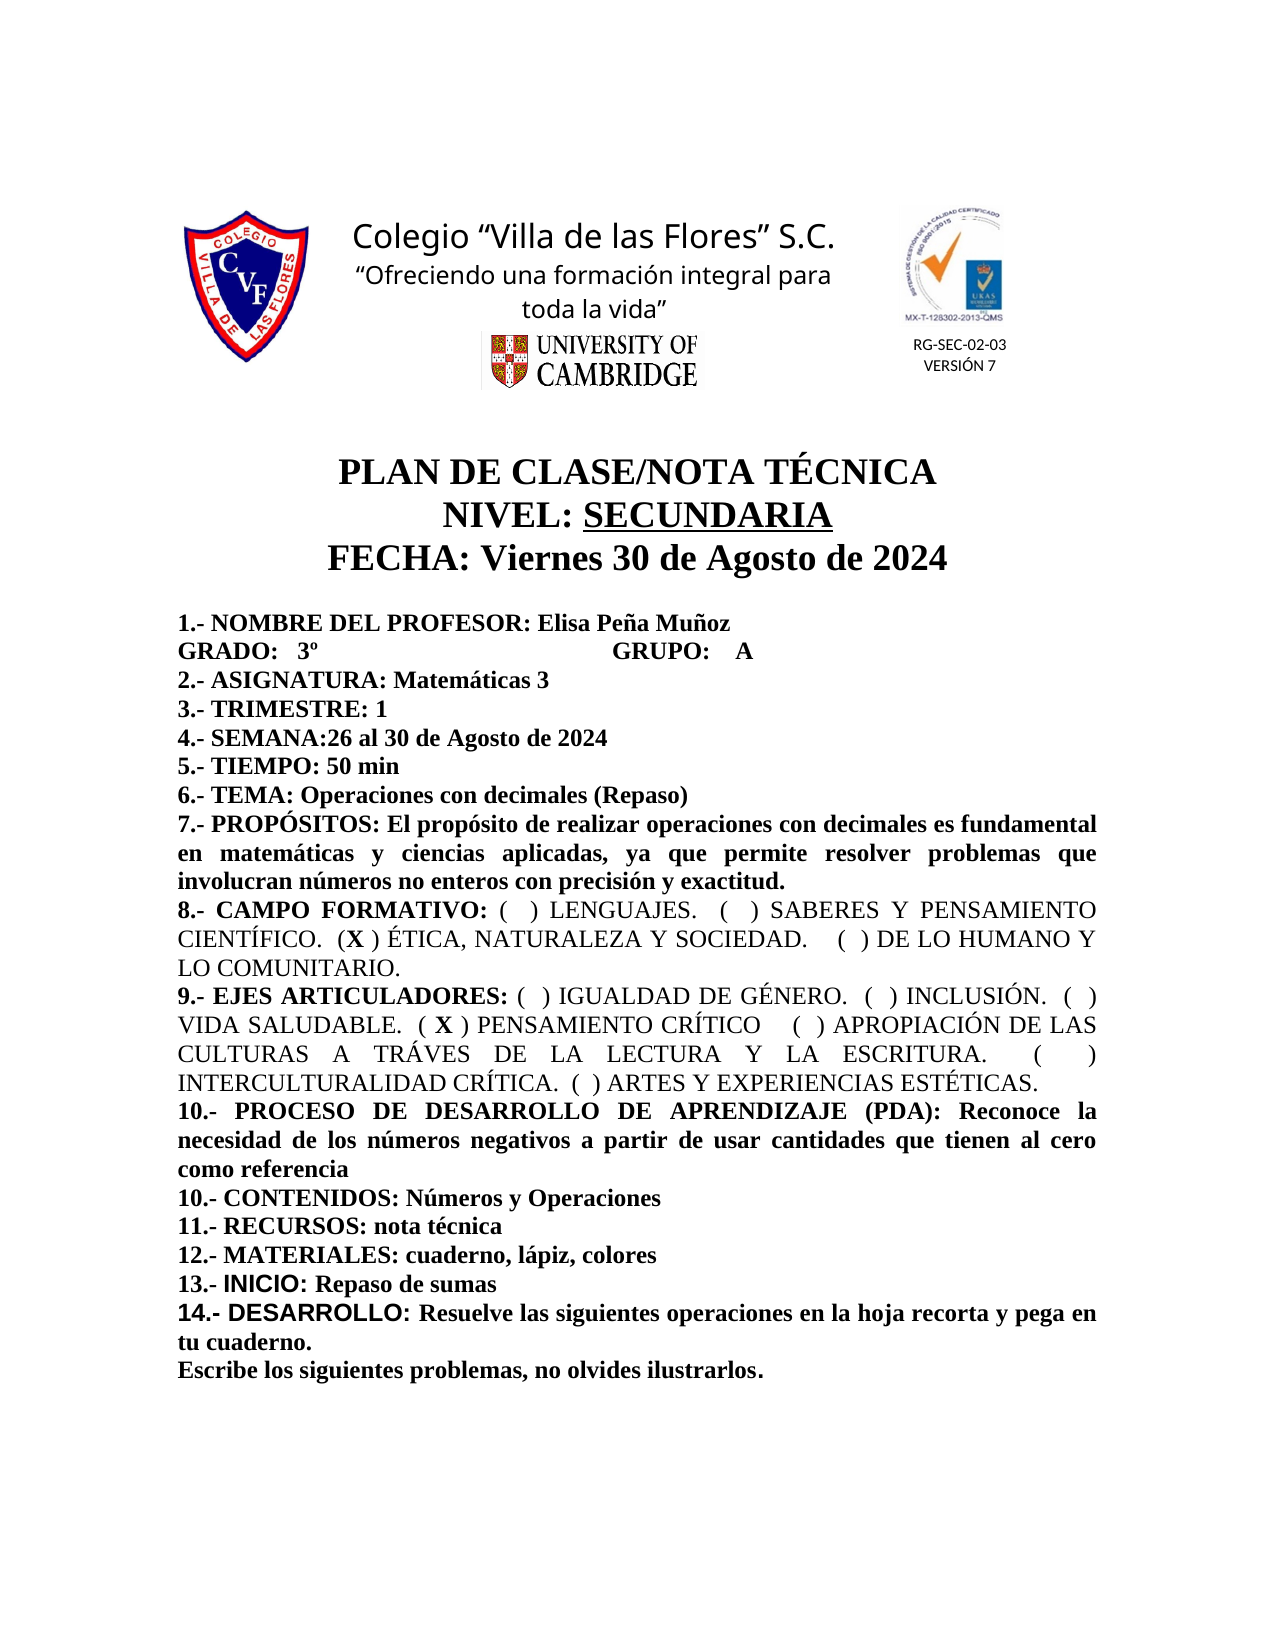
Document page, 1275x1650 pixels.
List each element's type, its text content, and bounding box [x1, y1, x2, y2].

text 10.- PROCESO DE DESARROLLO DE APRENDIZAJE (PDA): Reconoce la necesidad de los números negativos a partir de usar cantidades que tienen al cero como referencia [177, 1096, 1098, 1183]
text 8.- CAMPO FORMATIVO: ( ) LENGUAJES. ( ) SABERES Y PENSAMIENTO CIENTÍFICO. (X ) ÉTICA, NATURALEZA Y SOCIEDAD. ( ) DE LO HUMANO Y LO COMUNITARIO. [177, 895, 1098, 981]
picture [177, 206, 318, 367]
text 4.- SEMANA:26 al 30 de Agosto de 2024 [177, 723, 1098, 751]
text 6.- TEMA: Operaciones con decimales (Repaso) [177, 780, 1098, 809]
text 11.- RECURSOS: nota técnica [177, 1211, 1098, 1240]
text 9.- EJES ARTICULADORES: ( ) IGUALDAD DE GÉNERO. ( ) INCLUSIÓN. ( ) VIDA SALUDABLE. ( X ) PENSAMIENTO CRÍTICO ( ) APROPIACIÓN DE LAS CULTURAS A TRÁVES DE LA LECTURA Y LA ESCRITURA. ( ) INTERCULTURALIDAD CRÍTICA. ( ) ARTES Y EXPERIENCIAS ESTÉTICAS. [177, 981, 1098, 1096]
text 3.- TRIMESTRE: 1 [177, 694, 1098, 723]
text 12.- MATERIALES: cuaderno, lápiz, colores [177, 1240, 1098, 1269]
text 13.- INICIO: Repaso de sumas [177, 1269, 1098, 1298]
text NIVEL: SECUNDARIA [177, 493, 1098, 536]
text 1.- NOMBRE DEL PROFESOR: Elisa Peña Muñoz GRADO: 3º GRUPO: A [177, 608, 1098, 665]
picture [899, 205, 1004, 327]
text PLAN DE CLASE/NOTA TÉCNICA [177, 449, 1098, 493]
text 2.- ASIGNATURA: Matemáticas 3 [177, 665, 1098, 694]
text 5.- TIEMPO: 50 min [177, 751, 1098, 780]
text 10.- CONTENIDOS: Números y Operaciones [177, 1183, 1098, 1211]
text 14.- DESARROLLO: Resuelve las siguientes operaciones en la hoja recorta y pega en tu cuaderno. [177, 1298, 1098, 1355]
text Escribe los siguientes problemas, no olvides ilustrarlos. [177, 1355, 1098, 1384]
text FECHA: Viernes 30 de Agosto de 2024 [177, 536, 1098, 579]
text 7.- PROPÓSITOS: El propósito de realizar operaciones con decimales es fundamental en matemáticas y ciencias aplicadas, ya que permite resolver problemas que involucran números no enteros con precisión y exactitud. [177, 809, 1098, 895]
picture [481, 331, 706, 390]
